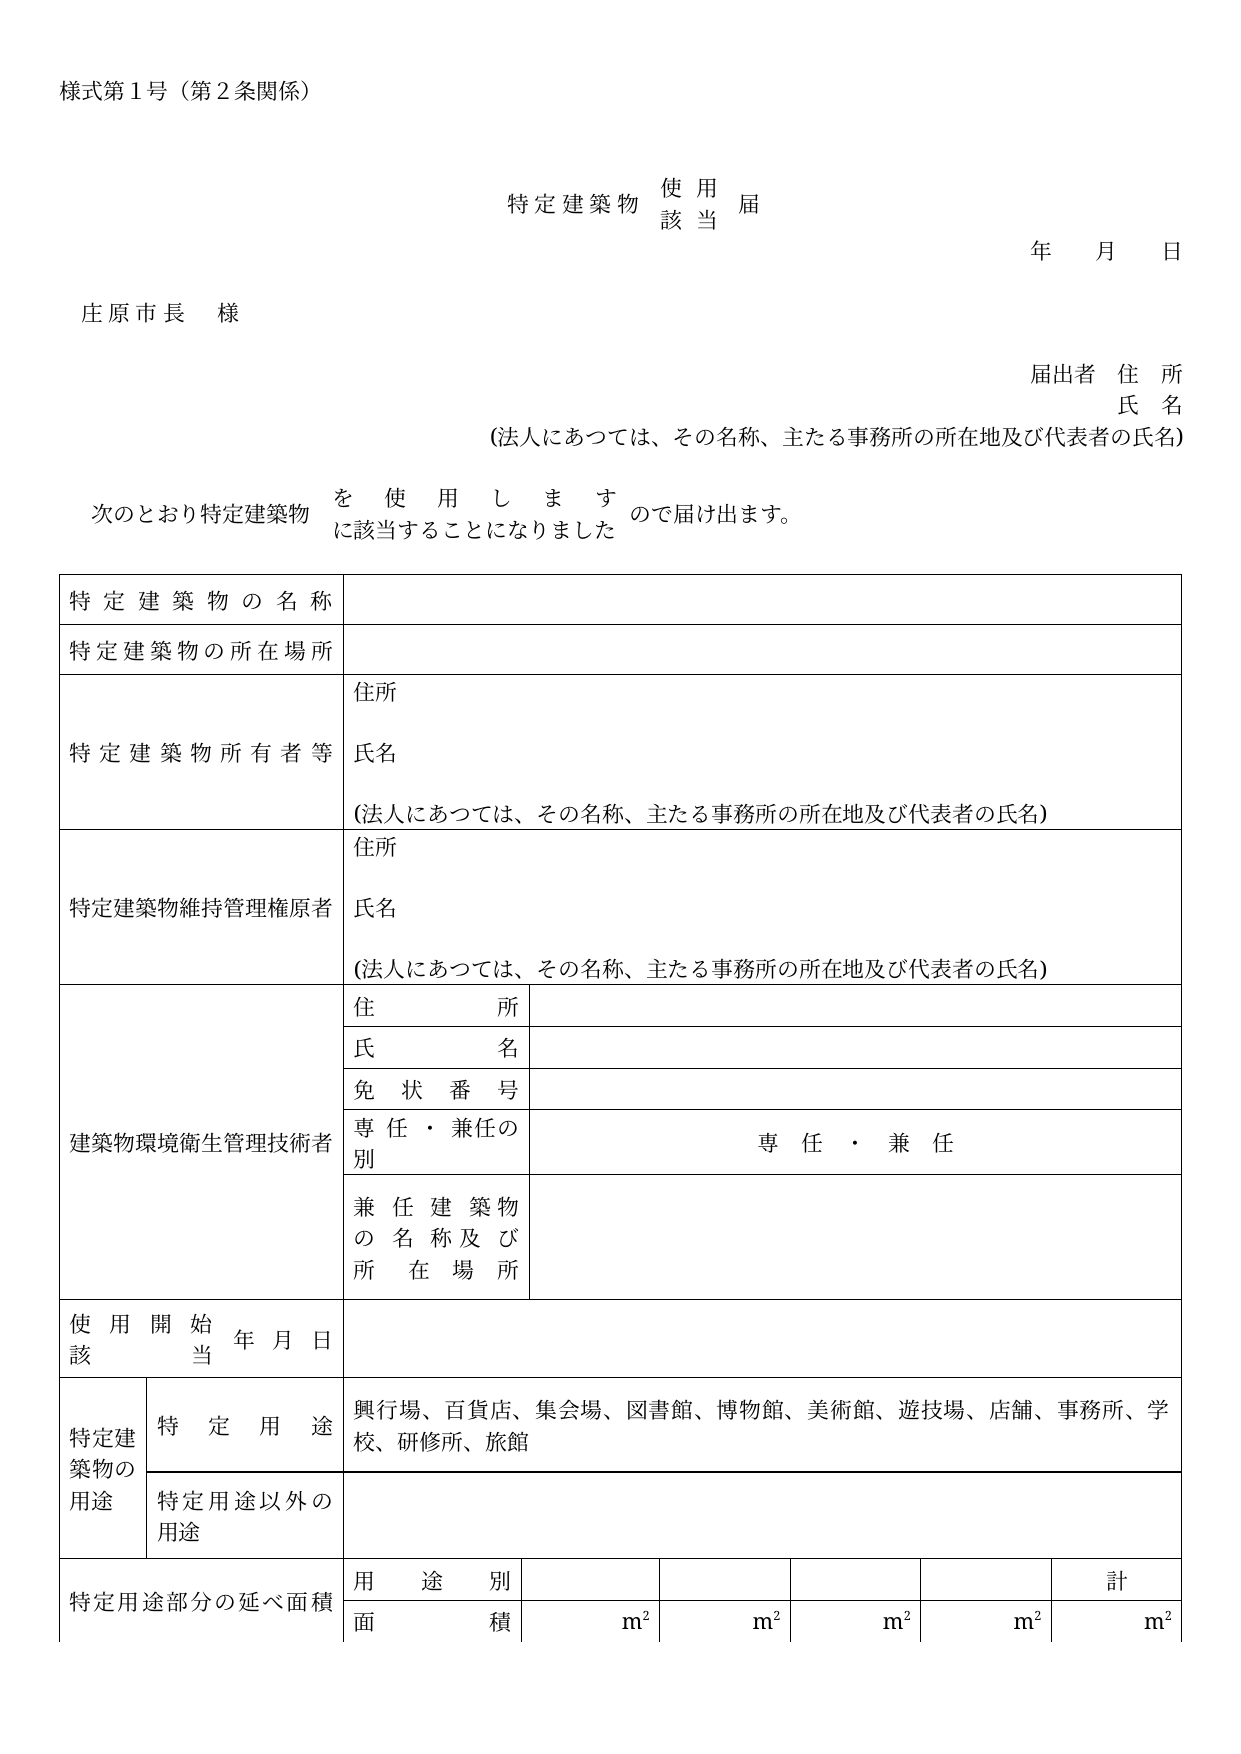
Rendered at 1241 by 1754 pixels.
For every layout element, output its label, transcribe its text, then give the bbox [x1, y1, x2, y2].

table_cell 住所 [344, 985, 529, 1026]
table_cell [344, 1300, 1181, 1377]
table_cell 特定建築物の用途 [60, 1378, 146, 1558]
text (法人にあつては、その名称、主たる事務所の所在地及び代表者の氏名) [59, 420, 1183, 452]
table_cell 兼任建築物の名称及び所在場所 [344, 1175, 529, 1299]
table_header を使用します に該当することになりました [322, 481, 628, 544]
table_cell 特定用途以外の用途 [147, 1473, 343, 1558]
table_cell [530, 1069, 1181, 1109]
table_cell 特定建築物維持管理権原者 [60, 830, 343, 984]
text 届出者 住所 [59, 357, 1183, 388]
table_cell 年月日 [223, 1300, 343, 1377]
table_cell 興行場、百貨店、集会場、図書館、博物館、美術館、遊技場、店舗、事務所、学校、研修所、旅館 [344, 1378, 1181, 1471]
table_cell 特定建築物所有者等 [60, 675, 343, 829]
table_header 次のとおり特定建築物 [59, 481, 322, 544]
table_cell [530, 1027, 1181, 1068]
table_cell 氏名 [344, 1027, 529, 1068]
table_cell 専任・兼任 [530, 1110, 1181, 1174]
table_cell 面積 [344, 1601, 521, 1642]
table_header 特定建築物 [59, 172, 649, 234]
table_cell m2 [660, 1601, 790, 1642]
table_cell [530, 985, 1181, 1026]
text 年 月 日 [59, 234, 1183, 266]
table_cell m2 [522, 1601, 659, 1642]
table_cell 特定建築物の所在場所 [60, 625, 343, 674]
table_cell 免状番号 [344, 1069, 529, 1109]
table_cell [921, 1559, 1051, 1600]
table_header 使用 該当 [650, 172, 728, 234]
table_cell 計 [1052, 1559, 1181, 1600]
table_cell 特定用途部分の延べ面積 [60, 1559, 343, 1642]
table_cell 住所 氏名 (法人にあつては、その名称、主たる事務所の所在地及び代表者の氏名) [344, 675, 1181, 829]
text 氏名 [59, 388, 1183, 420]
table_cell [344, 1473, 1181, 1558]
text 庄原市長 様 [59, 296, 1181, 327]
table_cell 使用開始 該当 [60, 1300, 223, 1377]
table_cell 住所 氏名 (法人にあつては、その名称、主たる事務所の所在地及び代表者の氏名) [344, 830, 1181, 984]
table_cell 専任・兼任の別 [344, 1110, 529, 1174]
table_cell m2 [921, 1601, 1051, 1642]
table_header ので届け出ます。 [628, 481, 1182, 544]
table_cell [791, 1559, 920, 1600]
table_cell [530, 1175, 1181, 1299]
table_header 特定建築物の名称 [60, 575, 343, 624]
table_cell [344, 625, 1181, 674]
table_header 届 [728, 172, 1182, 234]
text 様式第１号（第２条関係） [59, 68, 1181, 112]
table_cell 用途別 [344, 1559, 521, 1600]
table_cell 特定用途 [147, 1378, 343, 1471]
table_header [344, 575, 1181, 624]
table_cell [522, 1559, 659, 1600]
table_cell m2 [1052, 1601, 1181, 1642]
table_cell m2 [791, 1601, 920, 1642]
table_cell [660, 1559, 790, 1600]
table_cell 建築物環境衛生管理技術者 [60, 985, 343, 1299]
